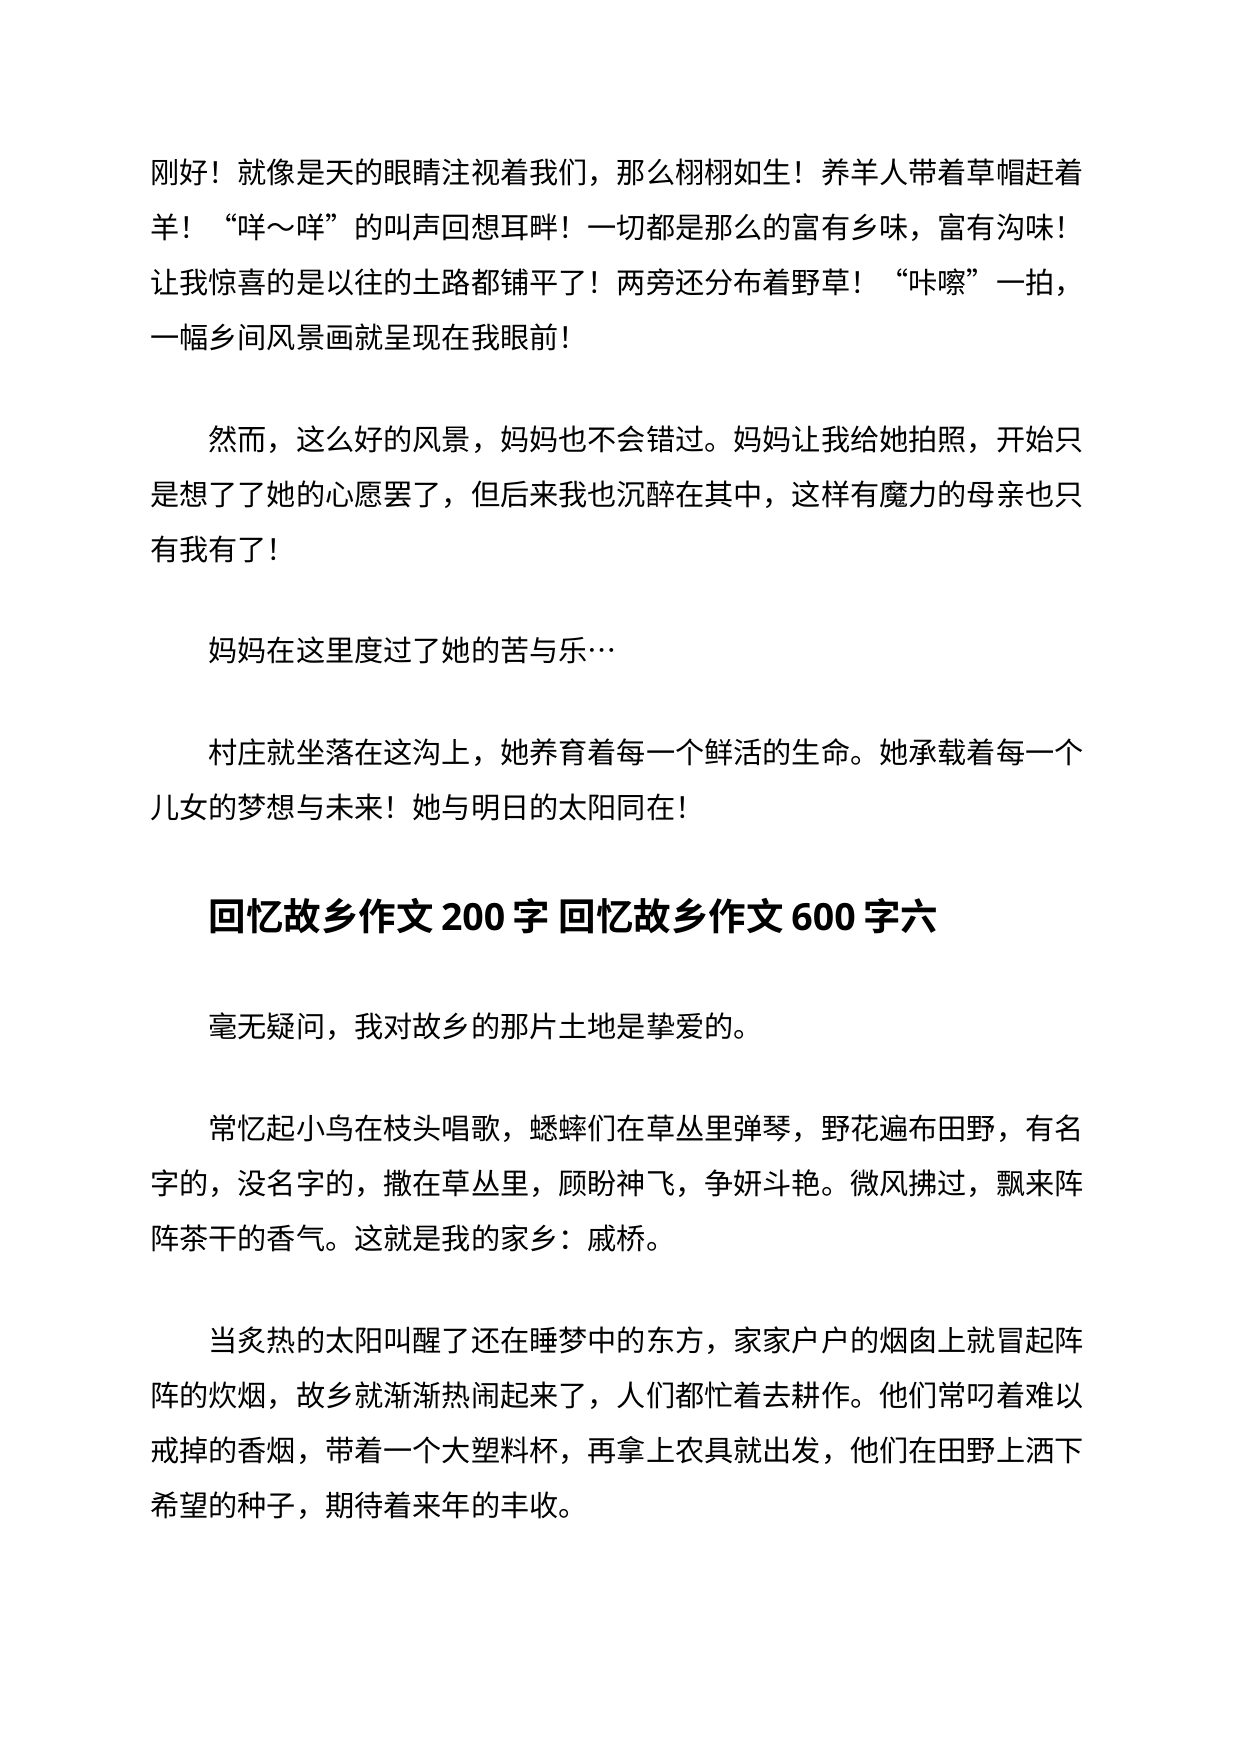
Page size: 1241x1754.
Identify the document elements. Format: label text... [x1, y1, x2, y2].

text 妈妈在这里度过了她的苦与乐… [150, 628, 1090, 670]
text 常忆起小鸟在枝头唱歌，蟋蟀们在草丛里弹琴，野花遍布田野，有名字的，没名字的，撒在草丛里，顾盼神飞，争妍斗艳。微风拂过，飘来阵阵茶干的香气。这就是我的家乡：戚桥。 [150, 1106, 1090, 1258]
text 回忆故乡作文200字 回忆故乡作文600字六 [150, 886, 1090, 941]
text 村庄就坐落在这沟上，她养育着每一个鲜活的生命。她承载着每一个儿女的梦想与未来！她与明日的太阳同在！ [150, 730, 1090, 827]
text 毫无疑问，我对故乡的那片土地是挚爱的。 [150, 1004, 1090, 1046]
text 然而，这么好的风景，妈妈也不会错过。妈妈让我给她拍照，开始只是想了了她的心愿罢了，但后来我也沉醉在其中，这样有魔力的母亲也只有我有了！ [150, 416, 1090, 568]
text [150, 150, 1090, 357]
text 当炙热的太阳叫醒了还在睡梦中的东方，家家户户的烟囱上就冒起阵阵的炊烟，故乡就渐渐热闹起来了，人们都忙着去耕作。他们常叼着难以戒掉的香烟，带着一个大塑料杯，再拿上农具就出发，他们在田野上洒下希望的种子，期待着来年的丰收。 [150, 1317, 1090, 1524]
